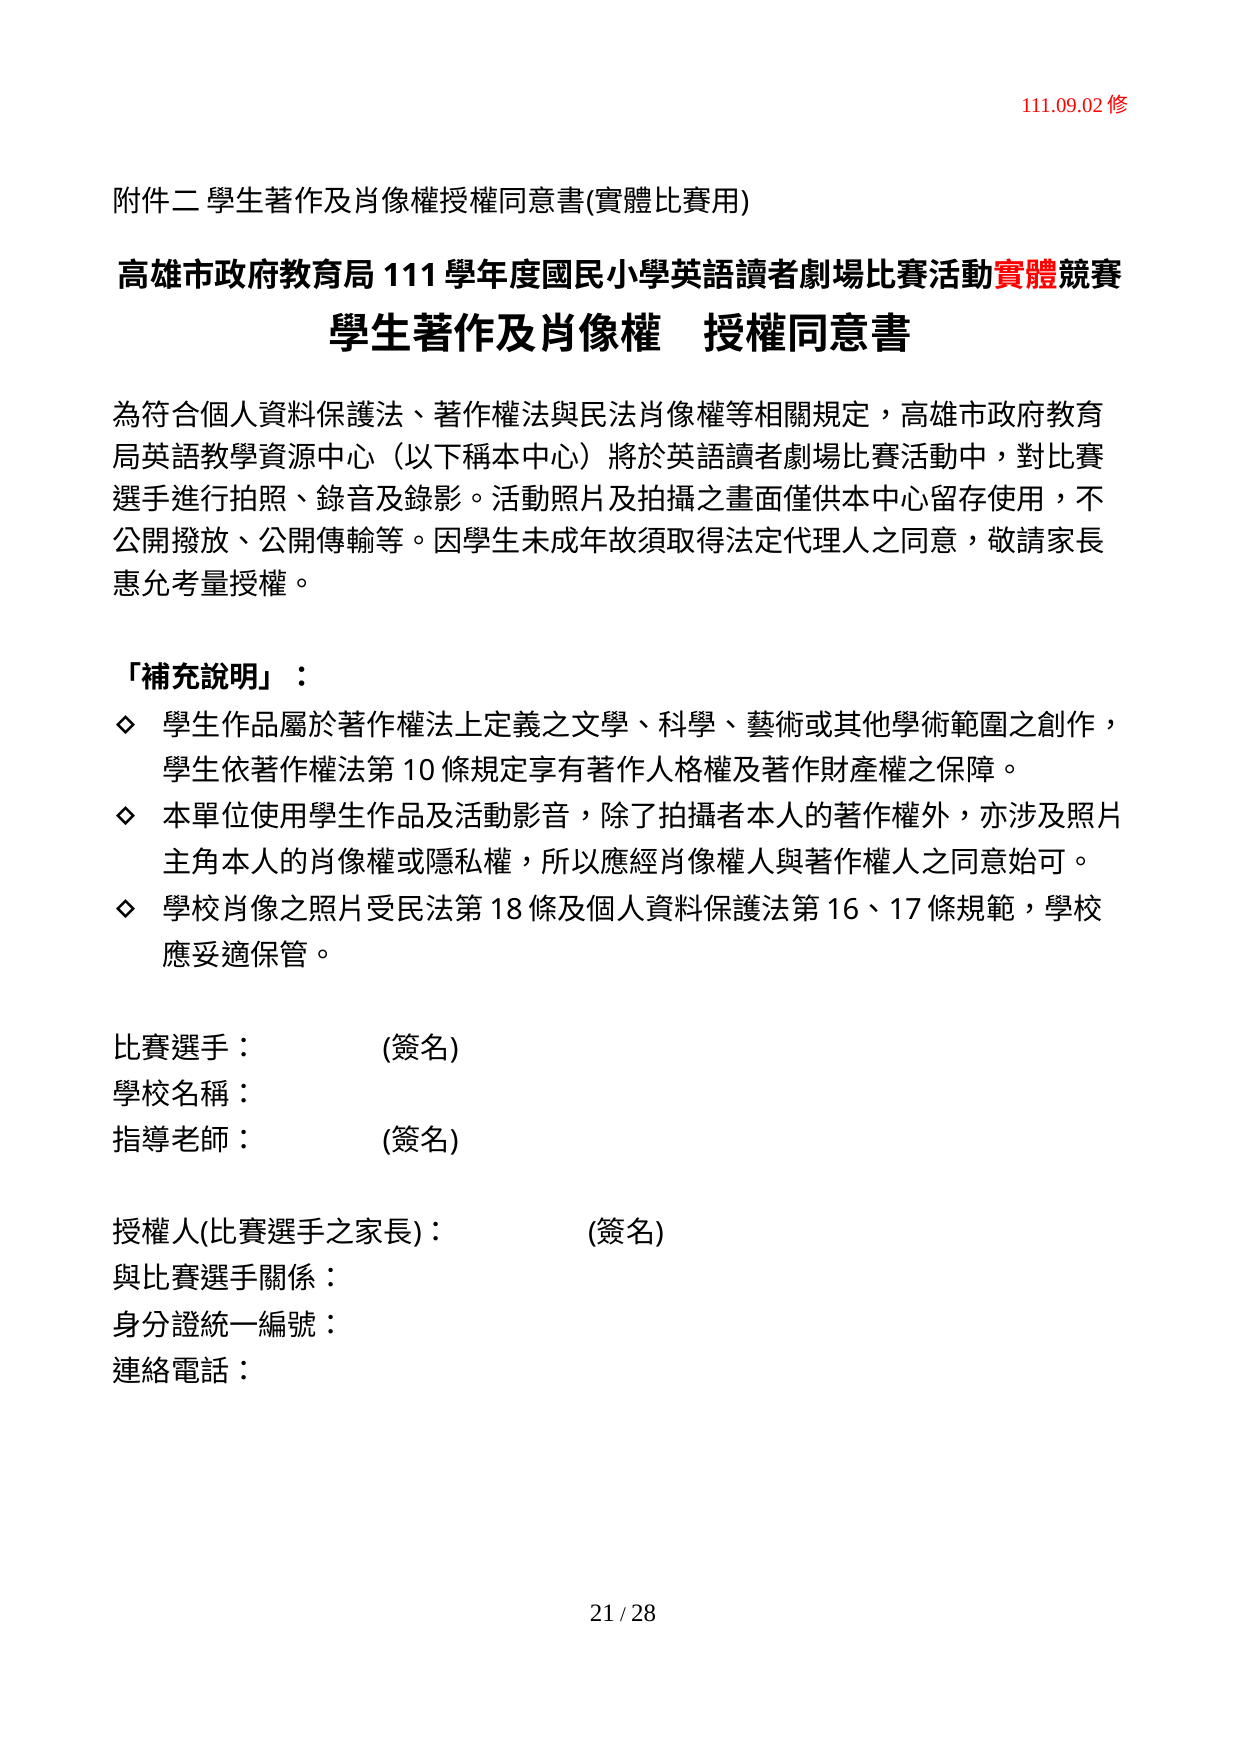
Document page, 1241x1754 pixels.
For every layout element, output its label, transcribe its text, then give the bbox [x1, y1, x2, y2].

text 為符合個人資料保護法、著作權法與民法肖像權等相關規定，高雄市政府教育局英語教學資源中心（以下稱本中心）將於英語讀者劇場比賽活動中，對比賽選手進行拍照、錄音及錄影。活動照片及拍攝之畫面僅供本中心留存使用，不公開撥放、公開傳輸等。因學生未成年故須取得法定代理人之同意，敬請家長惠允考量授權。 [112, 391, 1128, 603]
text 「補充說明」： [112, 651, 1128, 697]
text 指導老師： (簽名) [112, 1114, 1128, 1160]
text 學校名稱： [112, 1068, 1128, 1114]
text 身分證統一編號： [112, 1298, 1128, 1344]
list 學校肖像之照片受民法第18條及個人資料保護法第16、17條規範，學校應妥適保管。 [112, 883, 1128, 975]
text 連絡電話： [112, 1344, 1128, 1390]
list 本單位使用學生作品及活動影音，除了拍攝者本人的著作權外，亦涉及照片主角本人的肖像權或隱私權，所以應經肖像權人與著作權人之同意始可。 [112, 790, 1128, 882]
list 學生作品屬於著作權法上定義之文學、科學、藝術或其他學術範圍之創作，學生依著作權法第10條規定享有著作人格權及著作財產權之保障。 [112, 698, 1128, 790]
text 與比賽選手關係： [112, 1252, 1128, 1298]
text 學生著作及肖像權 授權同意書 [112, 299, 1128, 361]
text 比賽選手： (簽名) [112, 1022, 1128, 1068]
text 高雄市政府教育局111學年度國民小學英語讀者劇場比賽活動實體競賽 [112, 236, 1128, 299]
text 授權人(比賽選手之家長)： (簽名) [112, 1206, 1128, 1252]
